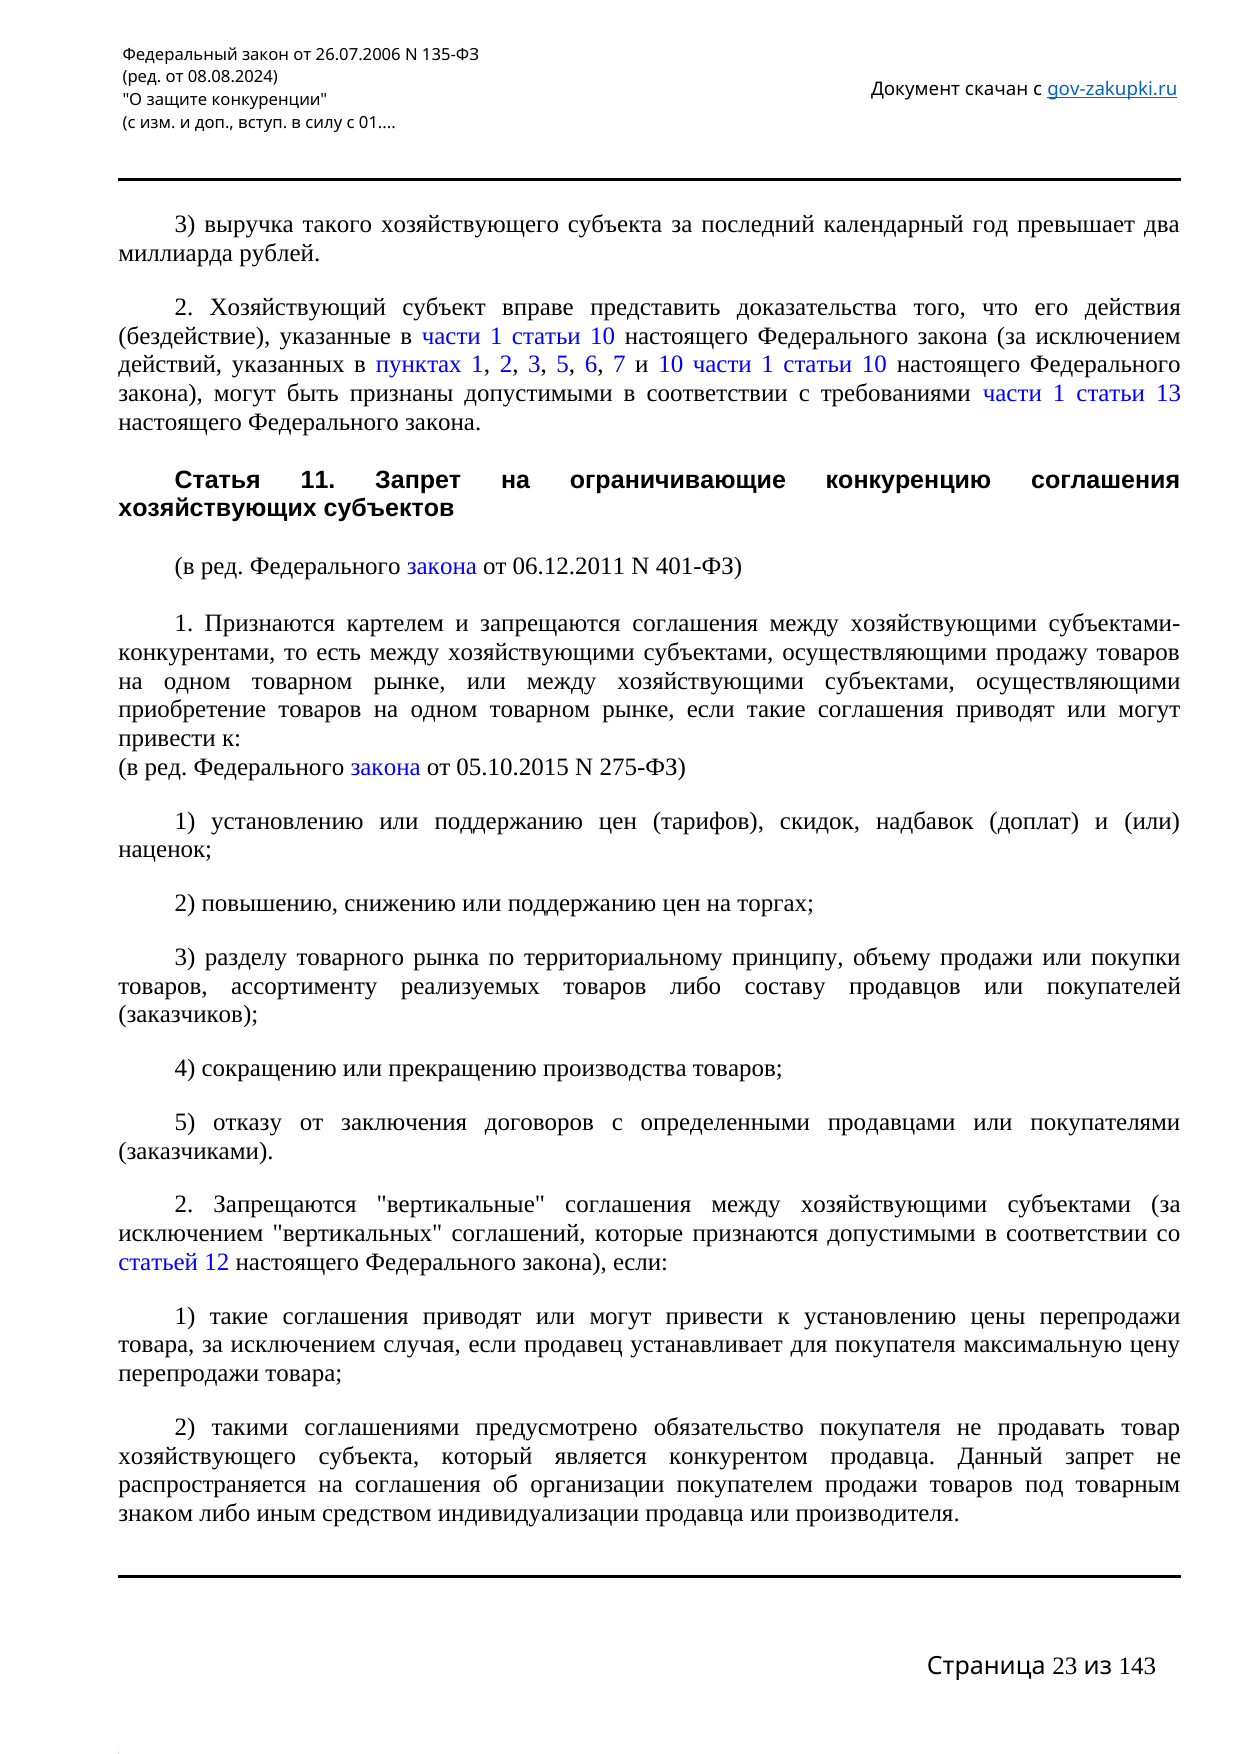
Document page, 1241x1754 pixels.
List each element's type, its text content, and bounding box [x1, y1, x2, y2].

text 5) отказу от заключения договоров с определенными продавцами или покупателями (заказчиками). [118, 1107, 1181, 1164]
text 1) установлению или поддержанию цен (тарифов), скидок, надбавок (доплат) и (или) наценок; [118, 806, 1181, 863]
text 1) такие соглашения приводят или могут привести к установлению цены перепродажи товара, за исключением случая, если продавец устанавливает для покупателя максимальную цену перепродажи товара; [118, 1301, 1181, 1387]
text 2. Запрещаются "вертикальные" соглашения между хозяйствующими субъектами (за исключением "вертикальных" соглашений, которые признаются допустимыми в соответствии со статьей 12 настоящего Федерального закона), если: [118, 1189, 1181, 1276]
text 4) сокращению или прекращению производства товаров; [118, 1053, 1181, 1082]
text 3) разделу товарного рынка по территориальному принципу, объему продажи или покупки товаров, ассортименту реализуемых товаров либо составу продавцов или покупателей (заказчиков); [118, 942, 1181, 1028]
text (в ред. Федерального закона от 05.10.2015 N 275-ФЗ) [118, 752, 1181, 781]
text 2. Хозяйствующий субъект вправе представить доказательства того, что его действия (бездействие), указанные в части 1 статьи 10 настоящего Федерального закона (за исключением действий, указанных в пунктах 1, 2, 3, 5, 6, 7 и 10 части 1 статьи 10 настоящего Федерального закона), могут быть признаны допустимыми в соответствии с требованиями части 1 статьи 13 настоящего Федерального закона. [118, 292, 1181, 436]
text 1. Признаются картелем и запрещаются соглашения между хозяйствующими субъектами-конкурентами, то есть между хозяйствующими субъектами, осуществляющими продажу товаров на одном товарном рынке, или между хозяйствующими субъектами, осуществляющими приобретение товаров на одном товарном рынке, если такие соглашения приводят или могут привести к: [118, 608, 1181, 752]
text (в ред. Федерального закона от 06.12.2011 N 401-ФЗ) [118, 551, 1181, 579]
text 2) такими соглашениями предусмотрено обязательство покупателя не продавать товар хозяйствующего субъекта, который является конкурентом продавца. Данный запрет не распространяется на соглашения об организации покупателем продажи товаров под товарным знаком либо иным средством индивидуализации продавца или производителя. [118, 1412, 1181, 1527]
title Статья 11. Запрет на ограничивающие конкуренцию соглашения хозяйствующих субъектов [118, 464, 1181, 522]
text 2) повышению, снижению или поддержанию цен на торгах; [118, 888, 1181, 917]
text 3) выручка такого хозяйствующего субъекта за последний календарный год превышает два миллиарда рублей. [118, 209, 1181, 267]
